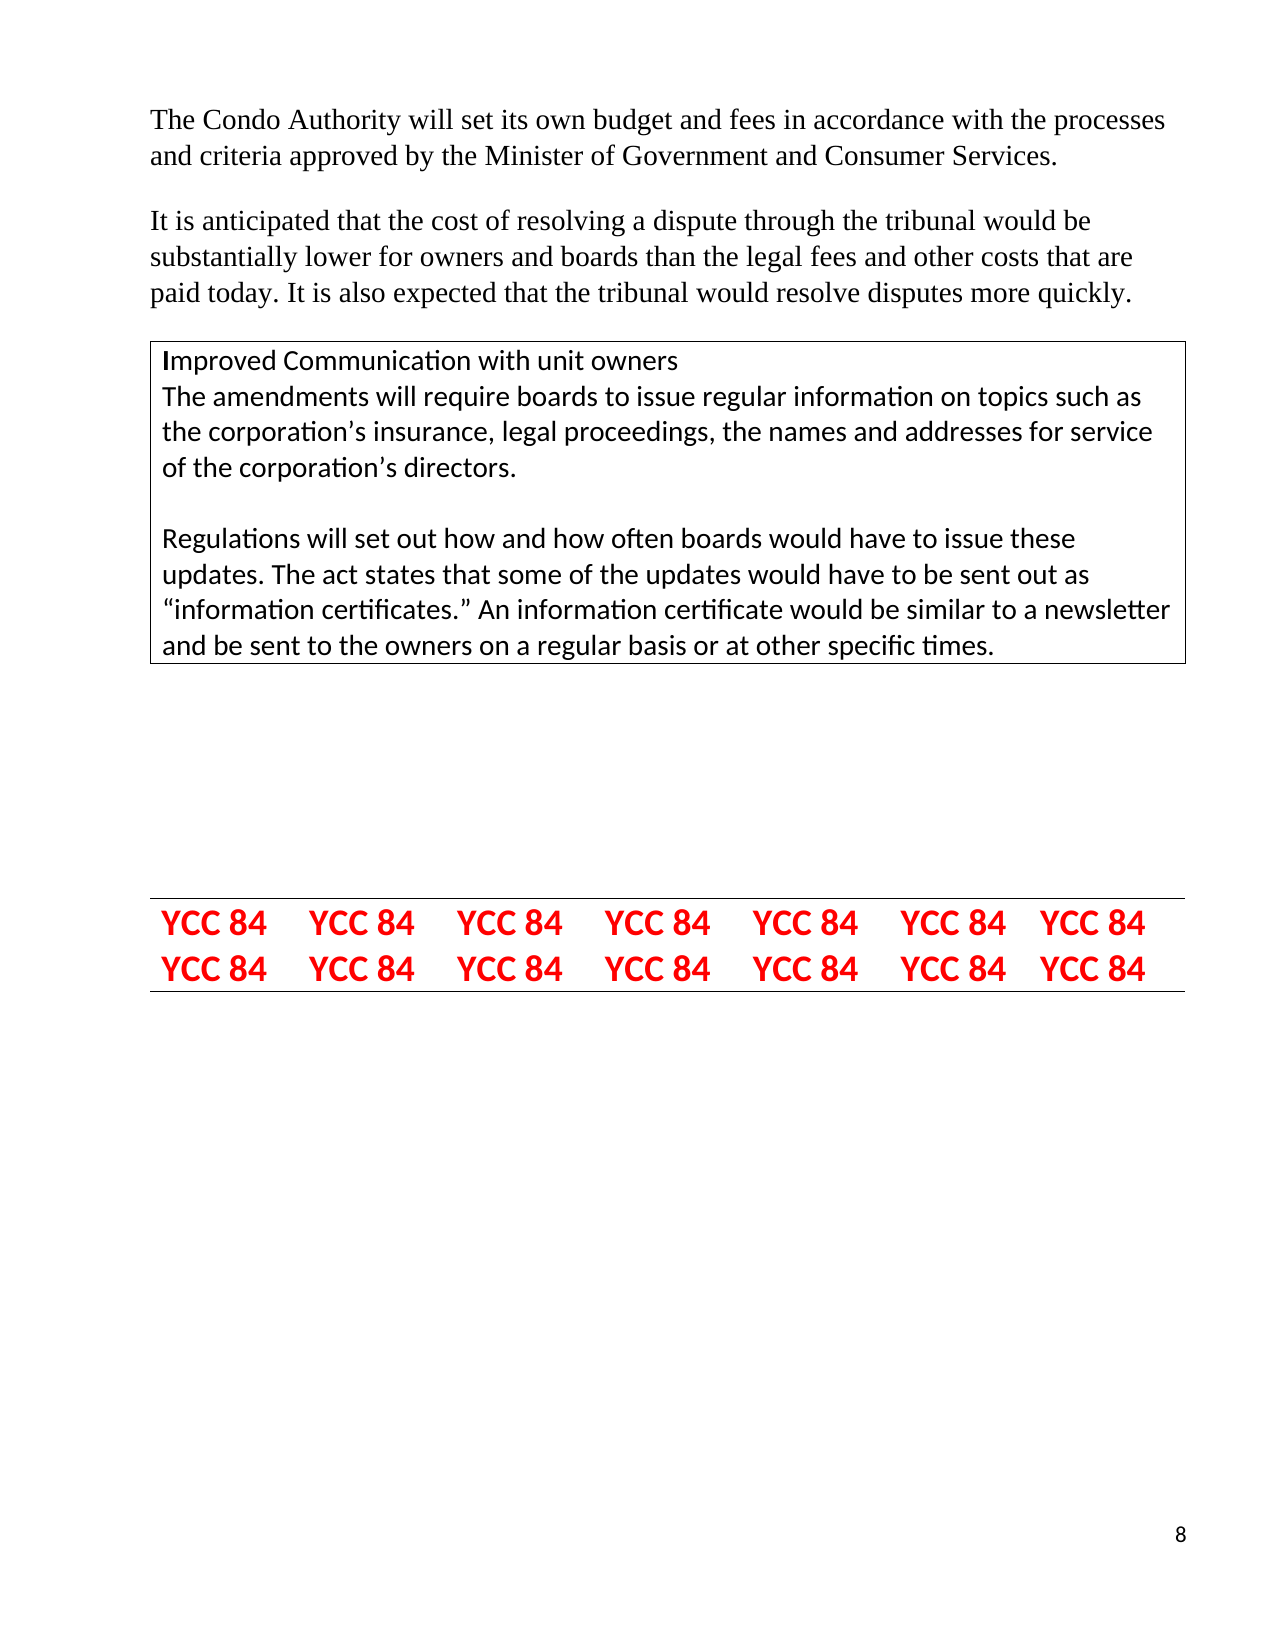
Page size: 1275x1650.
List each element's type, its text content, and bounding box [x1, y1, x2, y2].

text It is anticipated that the cost of resolving a dispute through the tribunal would be substantially lower for owners and boards than the legal fees and other costs that are paid today. It is also expected that the tribunal would resolve disputes more quickly. [150, 203, 1186, 309]
table_header Improved Communication with unit owners The amendments will require boards to issue regular information on topics such as the corporation’s insurance, legal proceedings, the names and addresses for service of the corporation’s directors. Regulations will set out how and how often boards would have to issue these updates. The act states that some of the updates would have to be sent out as “information certificates.” An information certificate would be similar to a newsletter and be sent to the owners on a regular basis or at other specific times. [151, 342, 1185, 663]
text The Condo Authority will set its own budget and fees in accordance with the processes and criteria approved by the Minister of Government and Consumer Services. [150, 102, 1186, 172]
table_header YCC 84 YCC 84 YCC 84 YCC 84 YCC 84 YCC 84 YCC 84 YCC 84 YCC 84 YCC 84 YCC 84 YCC 84 YCC 84 YCC 84 [150, 899, 1185, 991]
